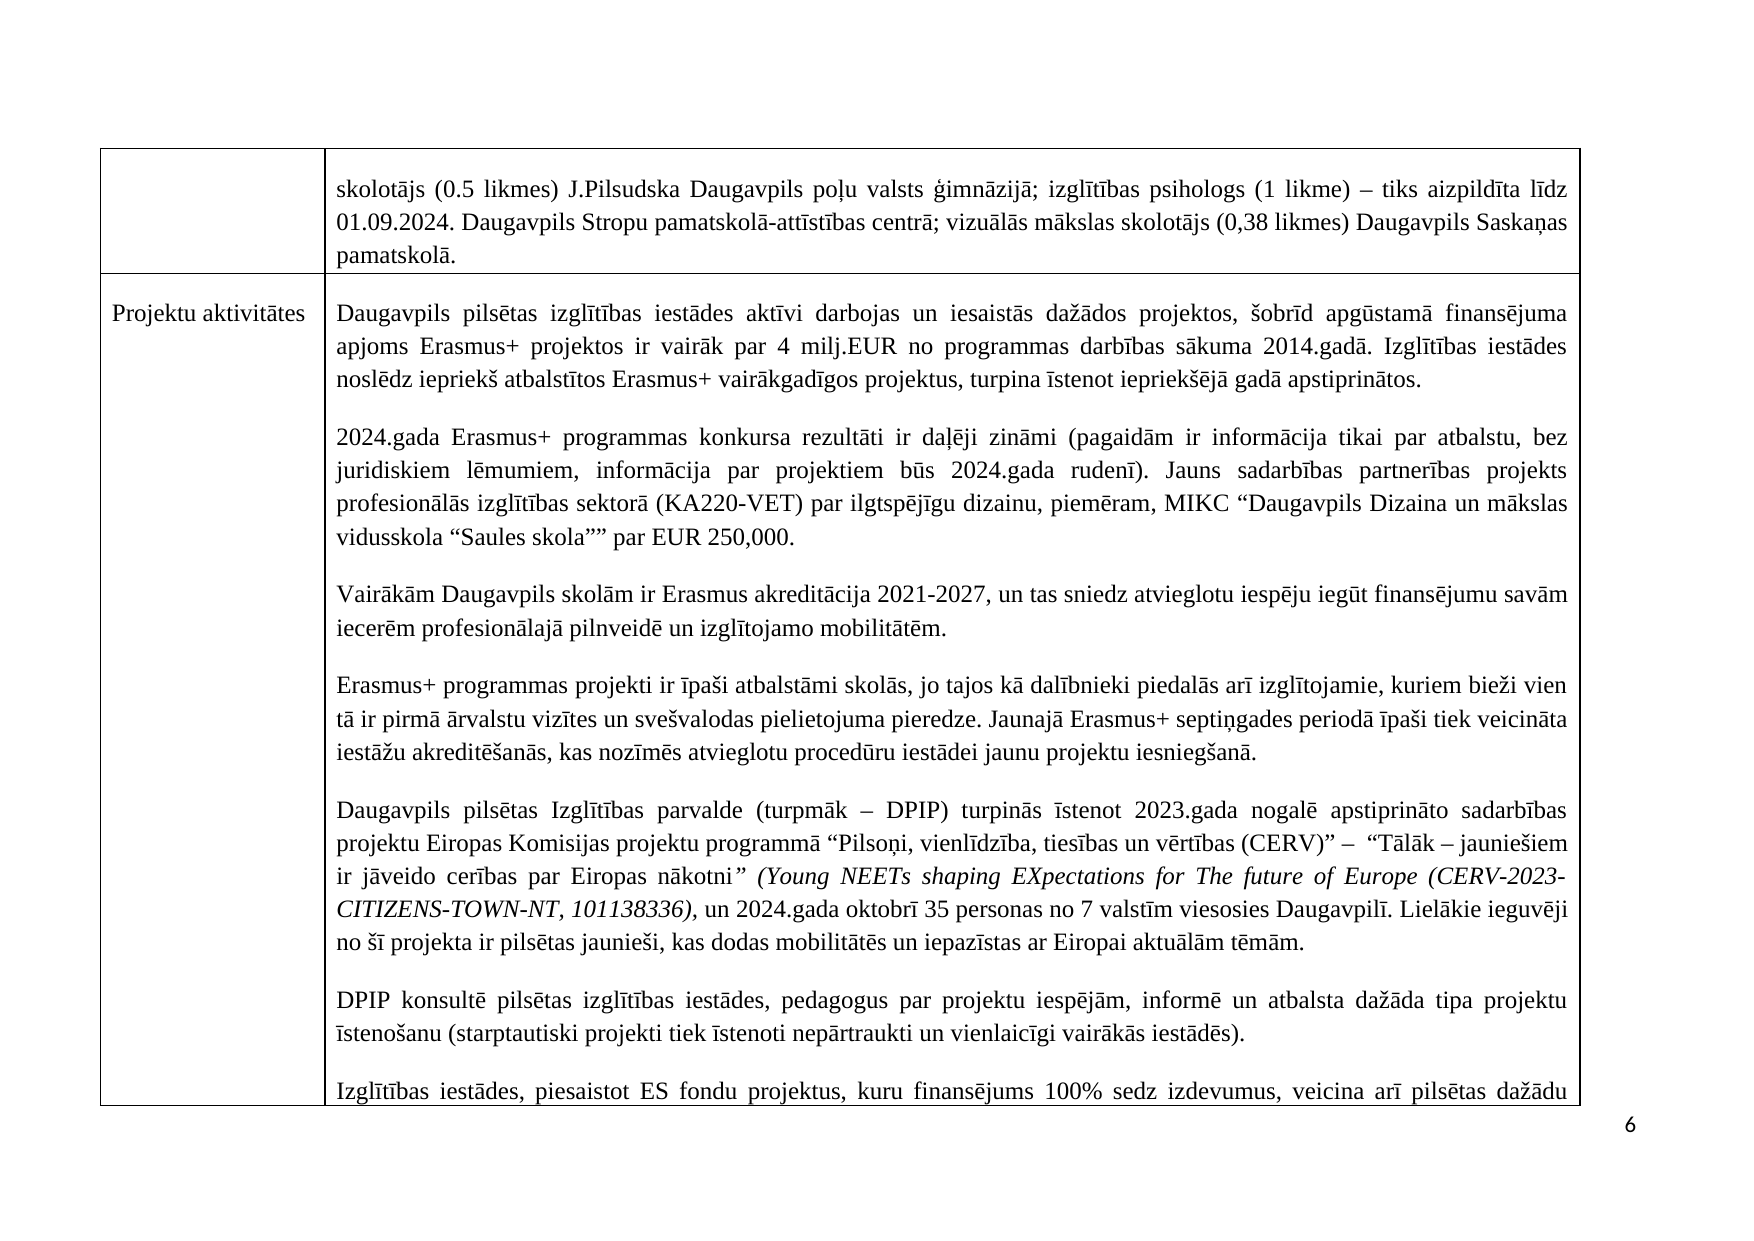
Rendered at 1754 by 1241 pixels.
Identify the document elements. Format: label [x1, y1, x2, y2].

table_cell [326, 149, 1579, 272]
table_cell [101, 274, 324, 1104]
table_cell [326, 274, 1579, 1104]
table_cell [101, 149, 324, 272]
